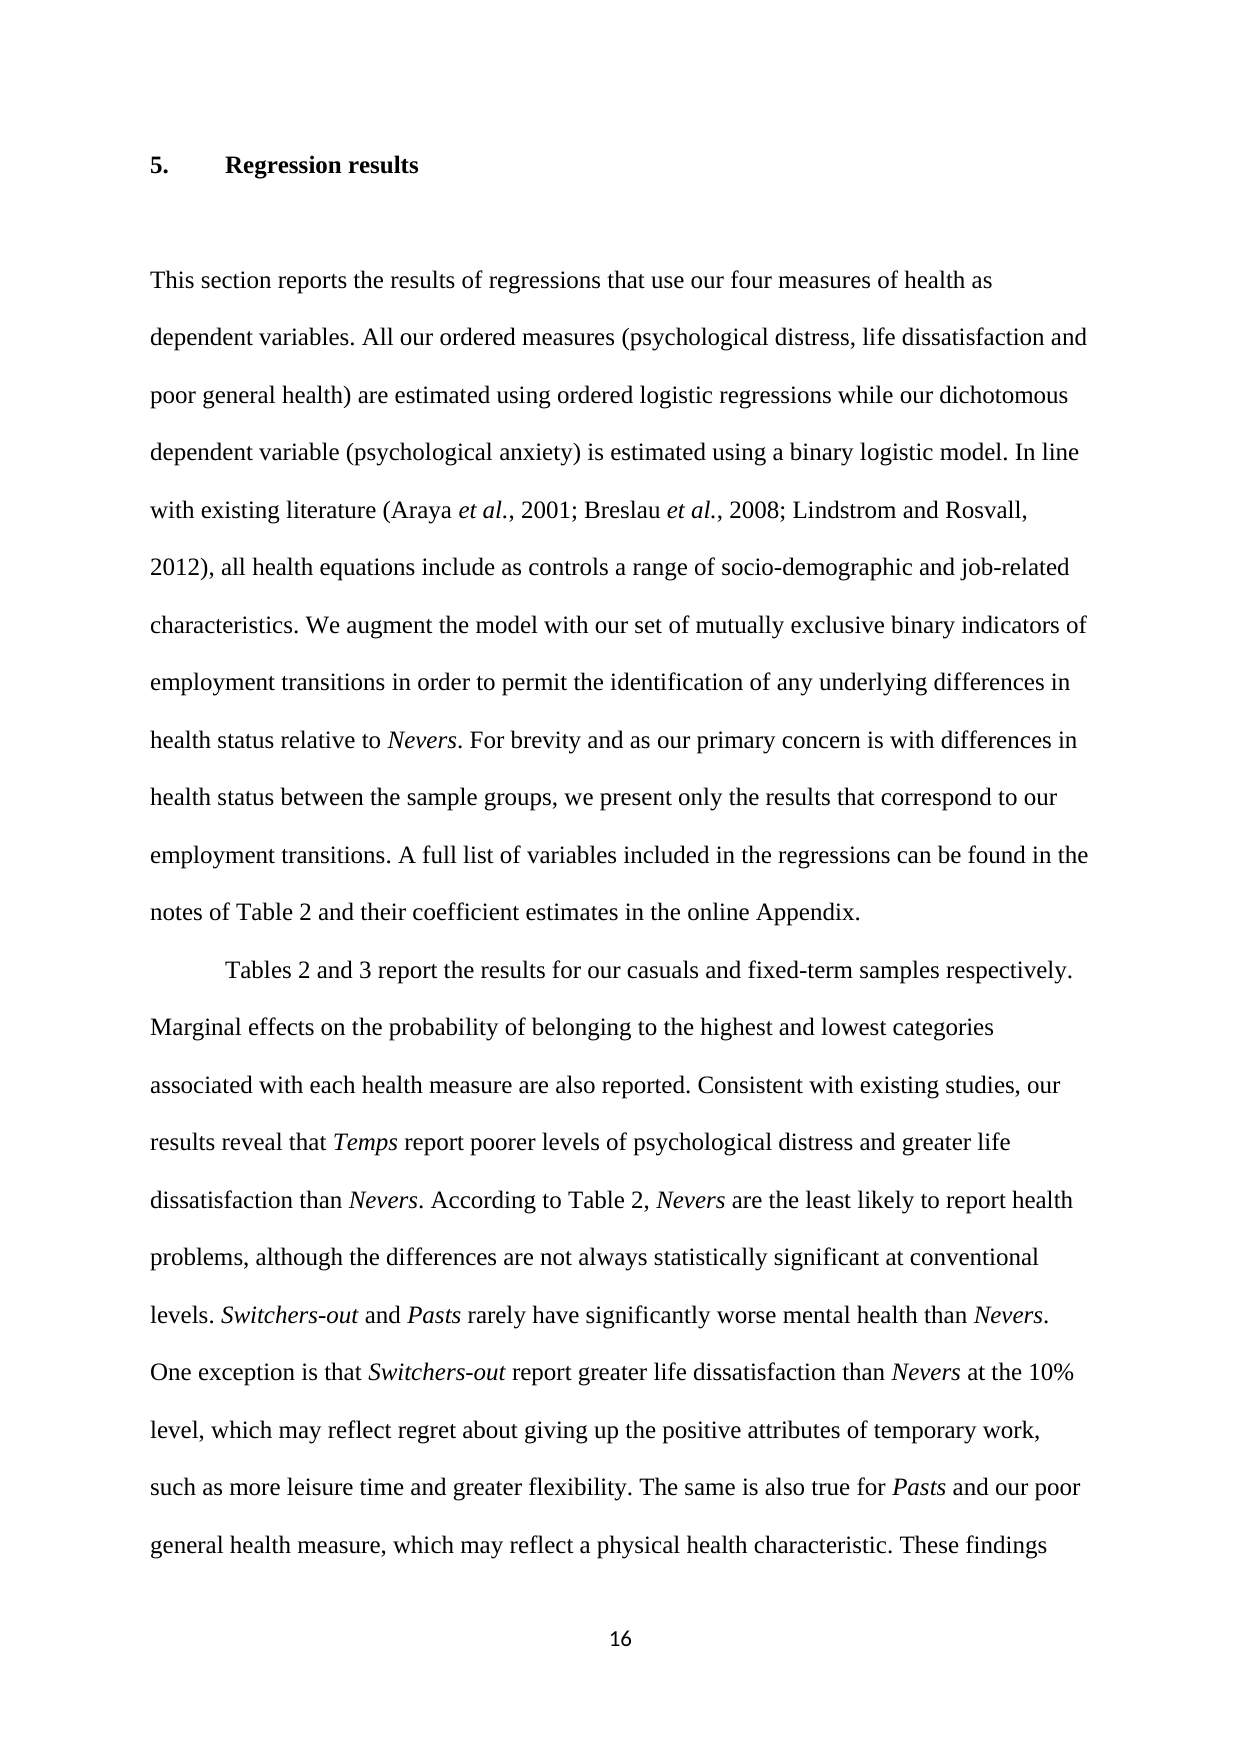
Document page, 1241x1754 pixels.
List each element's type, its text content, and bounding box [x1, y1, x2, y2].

text This section reports the results of regressions that use our four measures of health as dependent variables. All our ordered measures (psychological distress, life dissatisfaction and poor general health) are estimated using ordered logistic regressions while our dichotomous dependent variable (psychological anxiety) is estimated using a binary logistic model. In line with existing literature (Araya et al., 2001; Breslau et al., 2008; Lindstrom and Rosvall, 2012), all health equations include as controls a range of socio-demographic and job-related characteristics. We augment the model with our set of mutually exclusive binary indicators of employment transitions in order to permit the identification of any underlying differences in health status relative to Nevers. For brevity and as our primary concern is with differences in health status between the sample groups, we present only the results that correspond to our employment transitions. A full list of variables included in the regressions can be found in the notes of Table 2 and their coefficient estimates in the online Appendix. [150, 265, 1090, 926]
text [150, 955, 1090, 1559]
text 5. Regression results [150, 150, 1090, 179]
